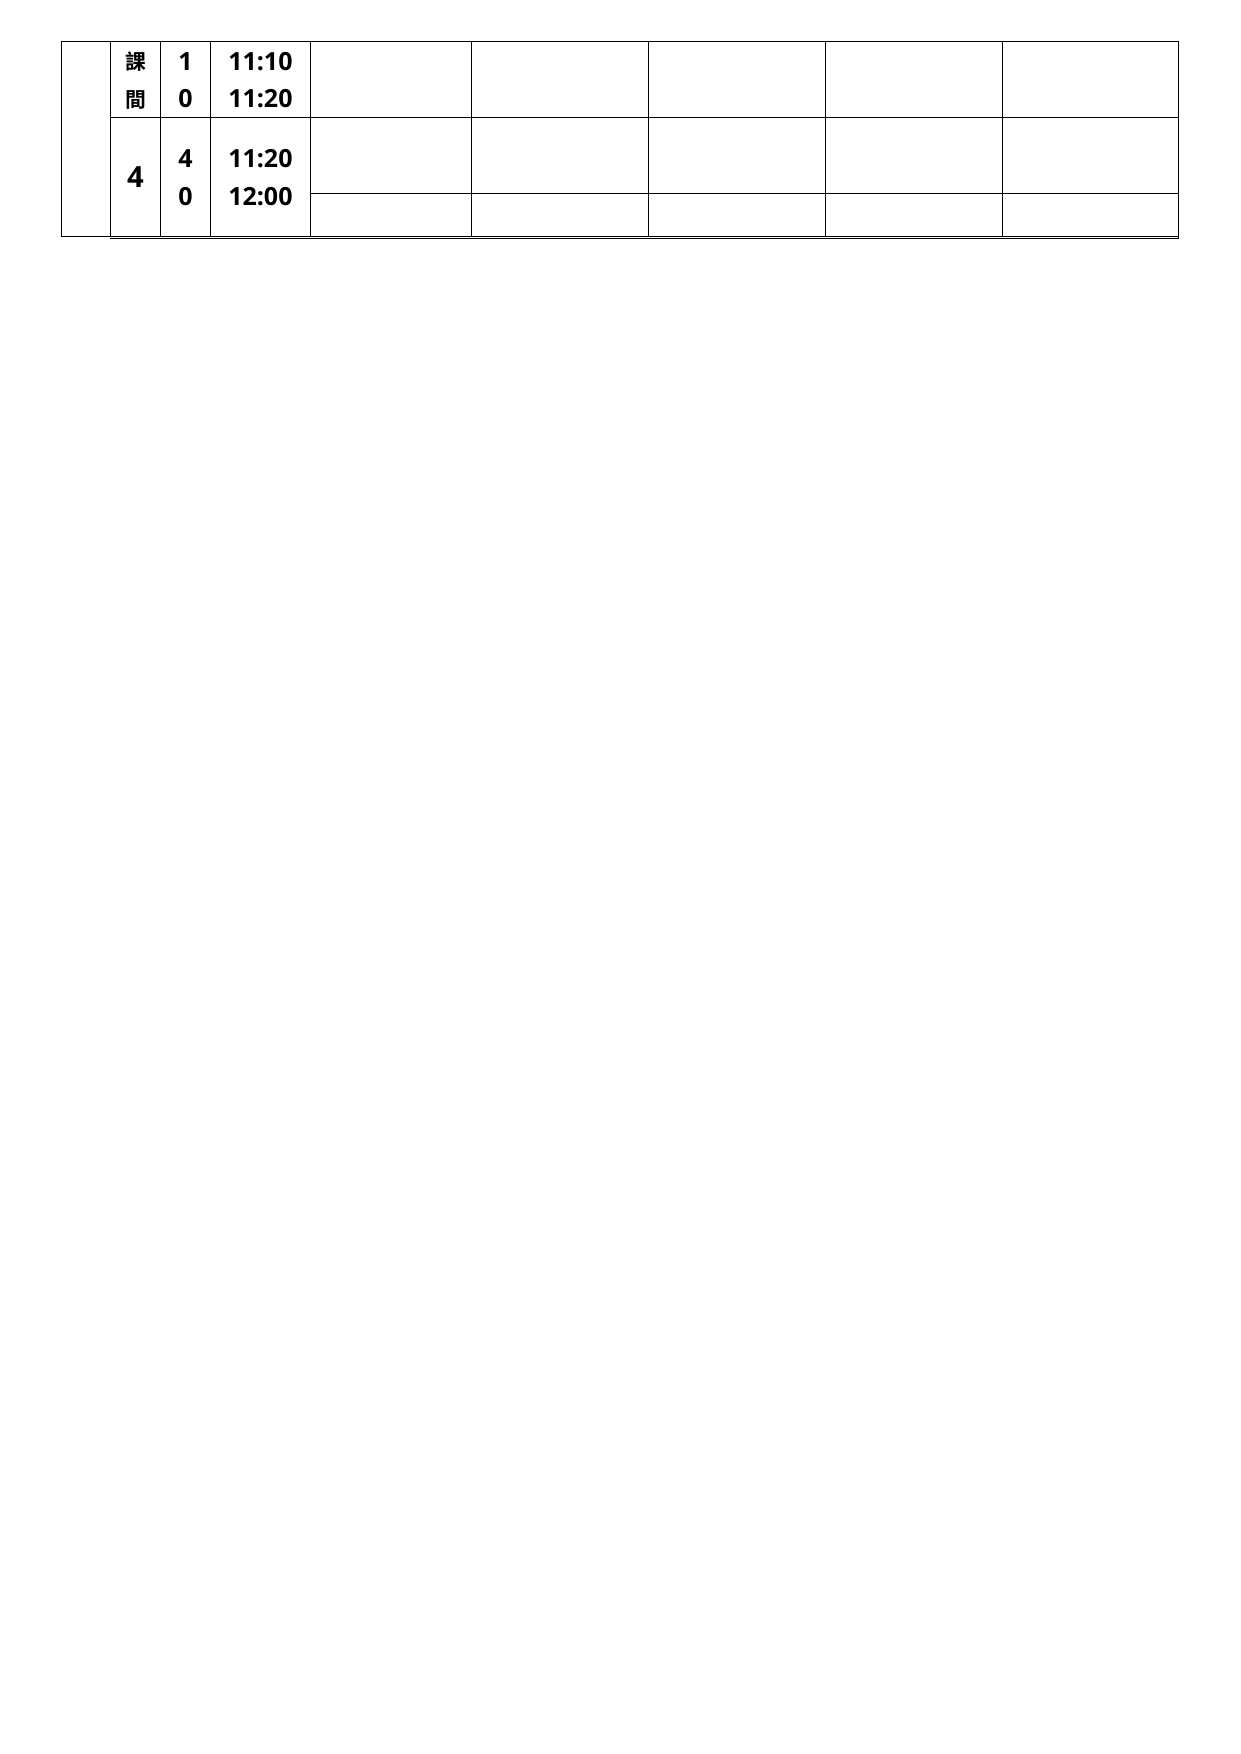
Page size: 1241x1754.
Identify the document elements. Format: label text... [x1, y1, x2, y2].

table_cell [826, 42, 1002, 117]
table_cell [472, 42, 648, 117]
table_cell [826, 118, 1002, 193]
table_cell 11:20 12:00 [211, 118, 310, 236]
table_cell [1003, 194, 1178, 236]
table_cell [826, 194, 1002, 236]
table_cell 課間 [111, 42, 160, 117]
table_cell 4 [111, 118, 160, 236]
table_cell [649, 194, 825, 236]
table_cell [1003, 42, 1178, 117]
table_cell [649, 118, 825, 193]
table_cell [311, 194, 471, 236]
table_cell [472, 194, 648, 236]
table_cell [472, 118, 648, 193]
table_cell 11:10 11:20 [211, 42, 310, 117]
table_cell 10 [161, 42, 210, 117]
table_cell [649, 42, 825, 117]
table_cell 40 [161, 118, 210, 236]
table_cell [311, 118, 471, 193]
table_cell [311, 42, 471, 117]
table_cell [1003, 118, 1178, 193]
